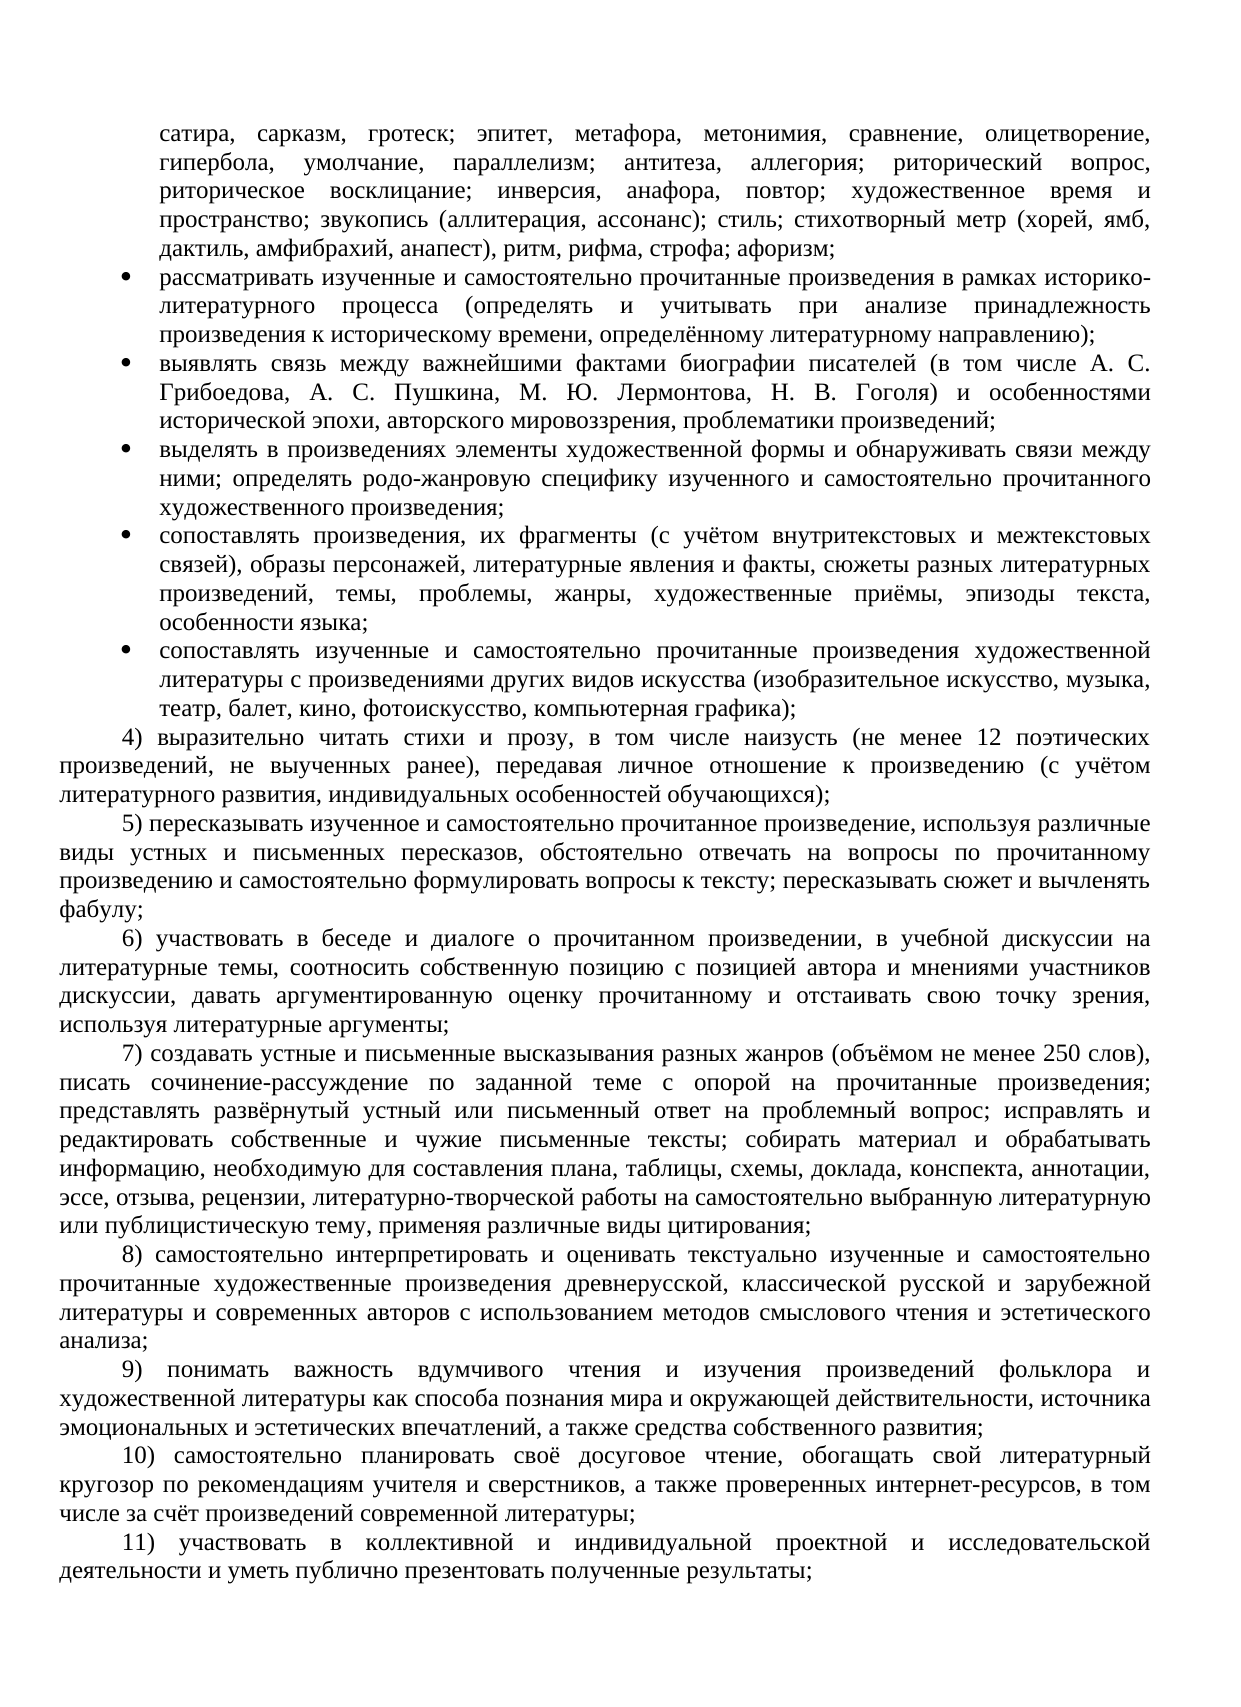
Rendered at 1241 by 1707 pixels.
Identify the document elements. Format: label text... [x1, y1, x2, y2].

list сопоставлять произведения, их фрагменты (с учётом внутритекстовых и межтекстовых связей), образы персонажей, литературные явления и факты, сюжеты разных литературных произведений, темы, проблемы, жанры, художественные приёмы, эпизоды текста, особенности языка; [122, 521, 1152, 636]
text 10) самостоятельно планировать своё досуговое чтение, обогащать свой литературный кругозор по рекомендациям учителя и сверстников, а также проверенных интернет-ресурсов, в том числе за счёт произведений современной литературы; [59, 1441, 1152, 1527]
text 7) создавать устные и письменные высказывания разных жанров (объёмом не менее 250 слов), писать сочинение-рассуждение по заданной теме с опорой на прочитанные произведения; представлять развёрнутый устный или письменный ответ на проблемный вопрос; исправлять и редактировать собственные и чужие письменные тексты; собирать материал и обрабатывать информацию, необходимую для составления плана, таблицы, схемы, доклада, конспекта, аннотации, эссе, отзыва, рецензии, литературно-творческой работы на самостоятельно выбранную литературную или публицистическую тему, применяя различные виды цитирования; [59, 1038, 1152, 1239]
text 6) участвовать в беседе и диалоге о прочитанном произведении, в учебной дискуссии на литературные темы, соотносить собственную позицию с позицией автора и мнениями участников дискуссии, давать аргументированную оценку прочитанному и отстаивать свою точку зрения, используя литературные аргументы; [59, 923, 1152, 1038]
text 4) выразительно читать стихи и прозу, в том числе наизусть (не менее 12 поэтических произведений, не выученных ранее), передавая личное отношение к произведению (с учётом литературного развития, индивидуальных особенностей обучающихся); [59, 722, 1152, 808]
text 8) самостоятельно интерпретировать и оценивать текстуально изученные и самостоятельно прочитанные художественные произведения древнерусской, классической русской и зарубежной литературы и современных авторов с использованием методов смыслового чтения и эстетического анализа; [59, 1239, 1152, 1354]
list сопоставлять изученные и самостоятельно прочитанные произведения художественной литературы с произведениями других видов искусства (изобразительное искусство, музыка, театр, балет, кино, фотоискусство, компьютерная графика); [122, 636, 1152, 722]
list рассматривать изученные и самостоятельно прочитанные произведения в рамках историко-литературного процесса (определять и учитывать при анализе принадлежность произведения к историческому времени, определённому литературному направлению); [122, 262, 1152, 348]
list выявлять связь между важнейшими фактами биографии писателей (в том числе А. С. Грибоедова, А. С. Пушкина, М. Ю. Лермонтова, Н. В. Гоголя) и особенностями исторической эпохи, авторского мировоззрения, проблематики произведений; [122, 348, 1152, 434]
text 9) понимать важность вдумчивого чтения и изучения произведений фольклора и художественной литературы как способа познания мира и окружающей действительности, источника эмоциональных и эстетических впечатлений, а также средства собственного развития; [59, 1354, 1152, 1441]
list выделять в произведениях элементы художественной формы и обнаруживать связи между ними; определять родо-жанровую специфику изученного и самостоятельно прочитанного художественного произведения; [122, 434, 1152, 521]
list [122, 118, 1152, 262]
text 11) участвовать в коллективной и индивидуальной проектной и исследовательской деятельности и уметь публично презентовать полученные результаты; [59, 1527, 1152, 1584]
text 5) пересказывать изученное и самостоятельно прочитанное произведение, используя различные виды устных и письменных пересказов, обстоятельно отвечать на вопросы по прочитанному произведению и самостоятельно формулировать вопросы к тексту; пересказывать сюжет и вычленять фабулу; [59, 808, 1152, 923]
